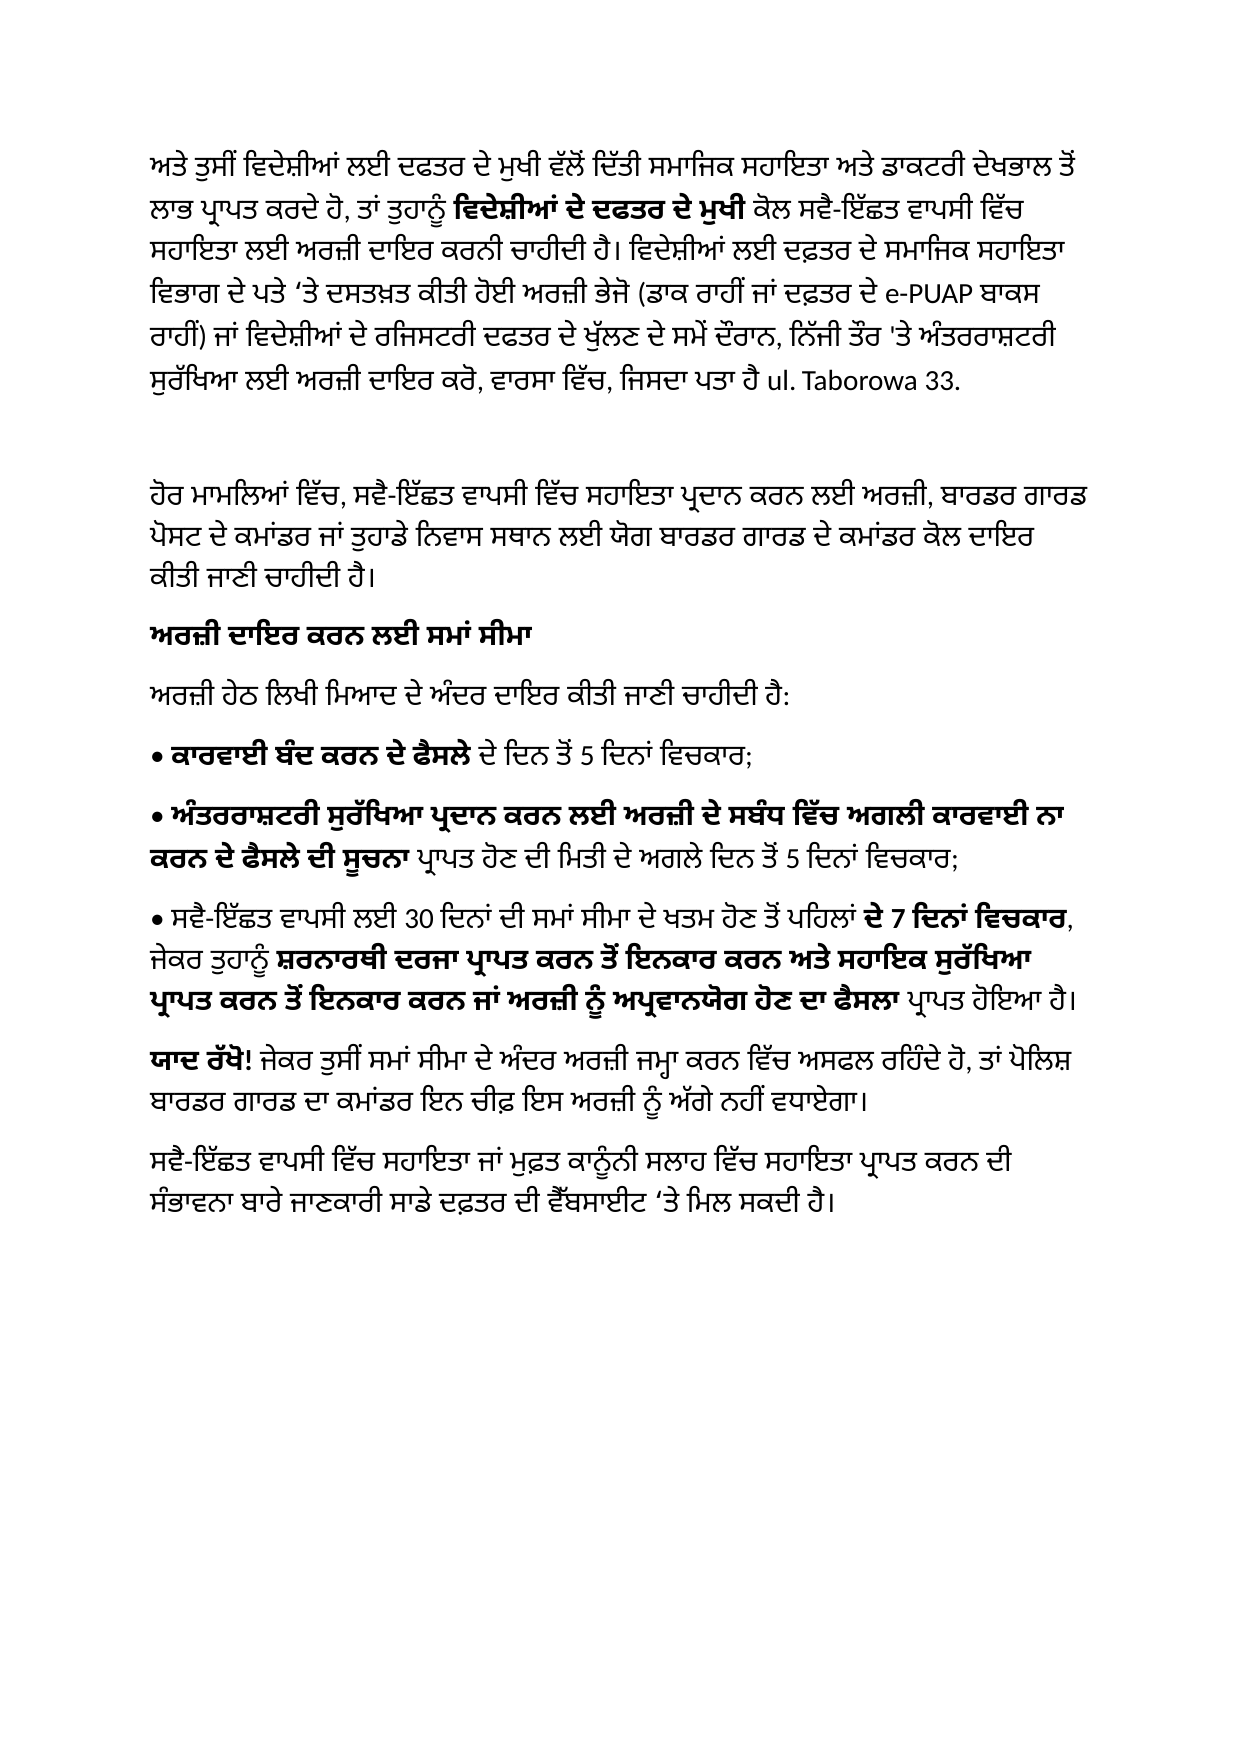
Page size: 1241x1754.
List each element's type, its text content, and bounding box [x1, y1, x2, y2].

text • ਅੰਤਰਰਾਸ਼ਟਰੀ ਸੁਰੱਖਿਆ ਪ੍ਰਦਾਨ ਕਰਨ ਲਈ ਅਰਜ਼ੀ ਦੇ ਸਬੰਧ ਵਿੱਚ ਅਗਲੀ ਕਾਰਵਾਈ ਨਾ ਕਰਨ ਦੇ ਫੈਸਲੇ ਦੀ ਸੂਚਨਾ ਪ੍ਰਾਪਤ ਹੋਣ ਦੀ ਮਿਤੀ ਦੇ ਅਗਲੇ ਦਿਨ ਤੋਂ 5 ਦਿਨਾਂ ਵਿਚਕਾਰ; [150, 797, 1090, 880]
text ਸਵੈ-ਇੱਛਤ ਵਾਪਸੀ ਵਿੱਚ ਸਹਾਇਤਾ ਜਾਂ ਮੁਫ਼ਤ ਕਾਨੂੰਨੀ ਸਲਾਹ ਵਿੱਚ ਸਹਾਇਤਾ ਪ੍ਰਾਪਤ ਕਰਨ ਦੀ ਸੰਭਾਵਨਾ ਬਾਰੇ ਜਾਣਕਾਰੀ ਸਾਡੇ ਦਫ਼ਤਰ ਦੀ ਵੈੱਬਸਾਈਟ ‘ਤੇ ਮਿਲ ਸਕਦੀ ਹੈ। [150, 1143, 1090, 1224]
text ਯਾਦ ਰੱਖੋ! ਜੇਕਰ ਤੁਸੀਂ ਸਮਾਂ ਸੀਮਾ ਦੇ ਅੰਦਰ ਅਰਜ਼ੀ ਜਮ੍ਹਾ ਕਰਨ ਵਿੱਚ ਅਸਫਲ ਰਹਿੰਦੇ ਹੋ, ਤਾਂ ਪੋਲਿਸ਼ ਬਾਰਡਰ ਗਾਰਡ ਦਾ ਕਮਾਂਡਰ ਇਨ ਚੀਫ਼ ਇਸ ਅਰਜ਼ੀ ਨੂੰ ਅੱਗੇ ਨਹੀਂ ਵਧਾਏਗਾ। [150, 1042, 1090, 1123]
text ਅਤੇ ਤੁਸੀਂ ਵਿਦੇਸ਼ੀਆਂ ਲਈ ਦਫਤਰ ਦੇ ਮੁਖੀ ਵੱਲੋਂ ਦਿੱਤੀ ਸਮਾਜਿਕ ਸਹਾਇਤਾ ਅਤੇ ਡਾਕਟਰੀ ਦੇਖਭਾਲ ਤੋਂ ਲਾਭ ਪ੍ਰਾਪਤ ਕਰਦੇ ਹੋ, ਤਾਂ ਤੁਹਾਨੂੰ ਵਿਦੇਸ਼ੀਆਂ ਦੇ ਦਫਤਰ ਦੇ ਮੁਖੀ ਕੋਲ ਸਵੈ-ਇੱਛਤ ਵਾਪਸੀ ਵਿੱਚ ਸਹਾਇਤਾ ਲਈ ਅਰਜ਼ੀ ਦਾਇਰ ਕਰਨੀ ਚਾਹੀਦੀ ਹੈ। ਵਿਦੇਸ਼ੀਆਂ ਲਈ ਦਫ਼ਤਰ ਦੇ ਸਮਾਜਿਕ ਸਹਾਇਤਾ ਵਿਭਾਗ ਦੇ ਪਤੇ ‘ਤੇ ਦਸਤਖ਼ਤ ਕੀਤੀ ਹੋਈ ਅਰਜ਼ੀ ਭੇਜੋ (ਡਾਕ ਰਾਹੀਂ ਜਾਂ ਦਫ਼ਤਰ ਦੇ e-PUAP ਬਾਕਸ ਰਾਹੀਂ) ਜਾਂ ਵਿਦੇਸ਼ੀਆਂ ਦੇ ਰਜਿਸਟਰੀ ਦਫਤਰ ਦੇ ਖੁੱਲਣ ਦੇ ਸਮੇਂ ਦੌਰਾਨ, ਨਿੱਜੀ ਤੌਰ 'ਤੇ ਅੰਤਰਰਾਸ਼ਟਰੀ ਸੁਰੱਖਿਆ ਲਈ ਅਰਜ਼ੀ ਦਾਇਰ ਕਰੋ, ਵਾਰਸਾ ਵਿੱਚ, ਜਿਸਦਾ ਪਤਾ ਹੈ ul. Taborowa 33. [150, 150, 1090, 402]
text • ਕਾਰਵਾਈ ਬੰਦ ਕਰਨ ਦੇ ਫੈਸਲੇ ਦੇ ਦਿਨ ਤੋਂ 5 ਦਿਨਾਂ ਵਿਚਕਾਰ; [150, 737, 1090, 777]
text ਅਰਜ਼ੀ ਹੇਠ ਲਿਖੀ ਮਿਆਦ ਦੇ ਅੰਦਰ ਦਾਇਰ ਕੀਤੀ ਜਾਣੀ ਚਾਹੀਦੀ ਹੈ: [150, 677, 1090, 717]
text ਅਰਜ਼ੀ ਦਾਇਰ ਕਰਨ ਲਈ ਸਮਾਂ ਸੀਮਾ [150, 619, 1090, 657]
text ਹੋਰ ਮਾਮਲਿਆਂ ਵਿੱਚ, ਸਵੈ-ਇੱਛਤ ਵਾਪਸੀ ਵਿੱਚ ਸਹਾਇਤਾ ਪ੍ਰਦਾਨ ਕਰਨ ਲਈ ਅਰਜ਼ੀ, ਬਾਰਡਰ ਗਾਰਡ ਪੋਸਟ ਦੇ ਕਮਾਂਡਰ ਜਾਂ ਤੁਹਾਡੇ ਨਿਵਾਸ ਸਥਾਨ ਲਈ ਯੋਗ ਬਾਰਡਰ ਗਾਰਡ ਦੇ ਕਮਾਂਡਰ ਕੋਲ ਦਾਇਰ ਕੀਤੀ ਜਾਣੀ ਚਾਹੀਦੀ ਹੈ। [150, 477, 1090, 599]
text • ਸਵੈ-ਇੱਛਤ ਵਾਪਸੀ ਲਈ 30 ਦਿਨਾਂ ਦੀ ਸਮਾਂ ਸੀਮਾ ਦੇ ਖਤਮ ਹੋਣ ਤੋਂ ਪਹਿਲਾਂ ਦੇ 7 ਦਿਨਾਂ ਵਿਚਕਾਰ, ਜੇਕਰ ਤੁਹਾਨੂੰ ਸ਼ਰਨਾਰਥੀ ਦਰਜਾ ਪ੍ਰਾਪਤ ਕਰਨ ਤੋਂ ਇਨਕਾਰ ਕਰਨ ਅਤੇ ਸਹਾਇਕ ਸੁਰੱਖਿਆ ਪ੍ਰਾਪਤ ਕਰਨ ਤੋਂ ਇਨਕਾਰ ਕਰਨ ਜਾਂ ਅਰਜ਼ੀ ਨੂੰ ਅਪ੍ਰਵਾਨਯੋਗ ਹੋਣ ਦਾ ਫੈਸਲਾ ਪ੍ਰਾਪਤ ਹੋਇਆ ਹੈ। [150, 900, 1090, 1022]
